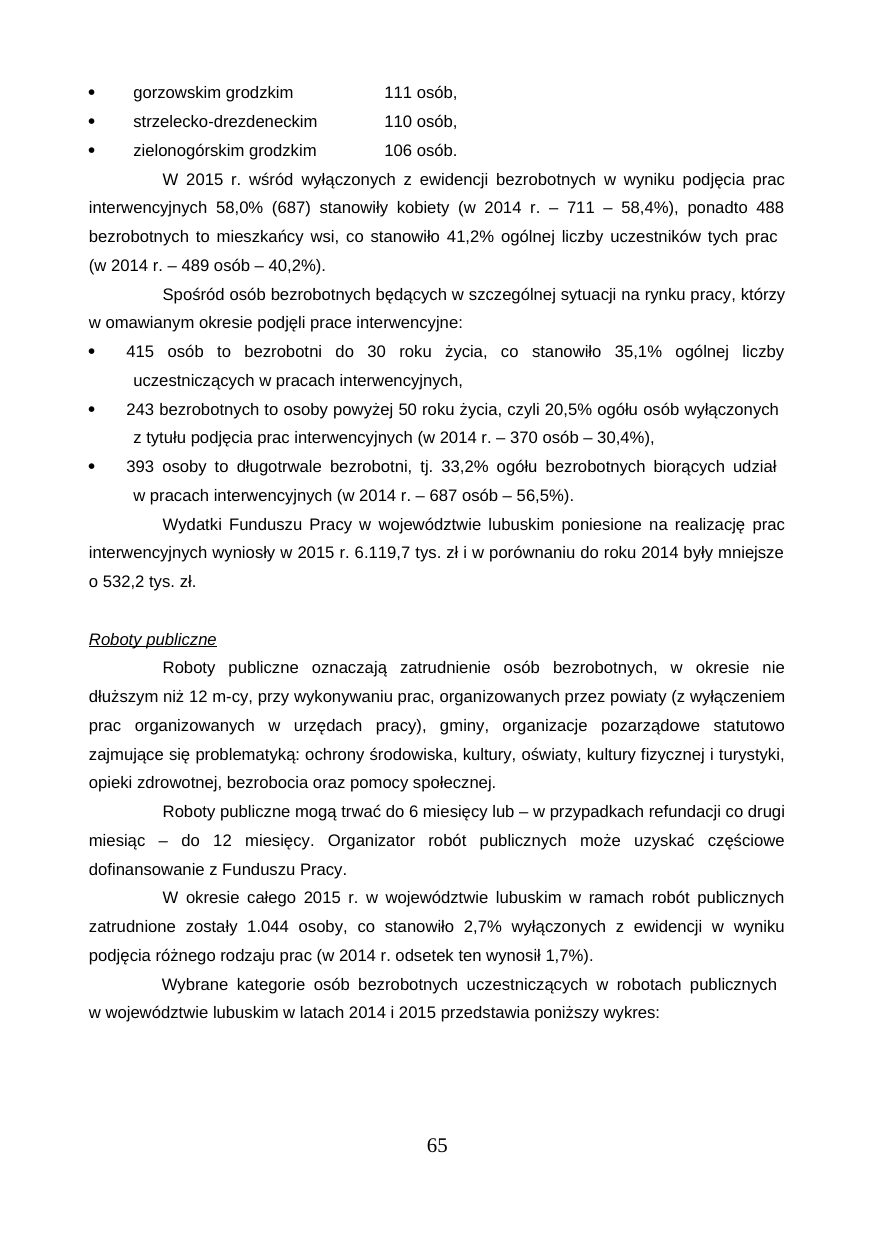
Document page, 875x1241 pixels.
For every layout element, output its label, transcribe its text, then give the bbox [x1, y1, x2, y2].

list 243 bezrobotnych to osoby powyżej 50 roku życia, czyli 20,5% ogółu osób wyłączonych z tytułu podjęcia prac interwencyjnych (w 2014 r. – 370 osób – 30,4%), [89, 399, 785, 447]
list gorzowskim grodzkim 111 osób, [89, 83, 785, 102]
list strzelecko-drezdeneckim 110 osób, [89, 112, 785, 131]
list 393 osoby to długotrwale bezrobotni, tj. 33,2% ogółu bezrobotnych biorących udział w pracach interwencyjnych (w 2014 r. – 687 osób – 56,5%). [89, 457, 785, 505]
text W 2015 r. wśród wyłączonych z ewidencji bezrobotnych w wyniku podjęcia prac interwencyjnych 58,0% (687) stanowiły kobiety (w 2014 r. – 711 – 58,4%), ponadto 488 bezrobotnych to mieszkańcy wsi, co stanowiło 41,2% ogólnej liczby uczestników tych prac (w 2014 r. – 489 osób – 40,2%). [89, 169, 785, 275]
text Wydatki Funduszu Pracy w województwie lubuskim poniesione na realizację prac interwencyjnych wyniosły w 2015 r. 6.119,7 tys. zł i w porównaniu do roku 2014 były mniejsze o 532,2 tys. zł. [89, 514, 785, 591]
text Roboty publiczne mogą trwać do 6 miesięcy lub – w przypadkach refundacji co drugi miesiąc – do 12 miesięcy. Organizator robót publicznych może uzyskać częściowe dofinansowanie z Funduszu Pracy. [89, 802, 785, 879]
text W okresie całego 2015 r. w województwie lubuskim w ramach robót publicznych zatrudnione zostały 1.044 osoby, co stanowiło 2,7% wyłączonych z ewidencji w wyniku podjęcia różnego rodzaju prac (w 2014 r. odsetek ten wynosił 1,7%). [89, 888, 785, 965]
text Spośród osób bezrobotnych będących w szczególnej sytuacji na rynku pracy, którzy w omawianym okresie podjęli prace interwencyjne: [89, 284, 785, 332]
list zielonogórskim grodzkim 106 osób. [89, 140, 785, 160]
list 415 osób to bezrobotni do 30 roku życia, co stanowiło 35,1% ogólnej liczby uczestniczących w pracach interwencyjnych, [89, 342, 785, 390]
text Roboty publiczne [89, 629, 785, 649]
text Roboty publiczne oznaczają zatrudnienie osób bezrobotnych, w okresie nie dłuższym niż 12 m-cy, przy wykonywaniu prac, organizowanych przez powiaty (z wyłączeniem prac organizowanych w urzędach pracy), gminy, organizacje pozarządowe statutowo zajmujące się problematyką: ochrony środowiska, kultury, oświaty, kultury fizycznej i turystyki, opieki zdrowotnej, bezrobocia oraz pomocy społecznej. [89, 658, 785, 792]
text Wybrane kategorie osób bezrobotnych uczestniczących w robotach publicznych w województwie lubuskim w latach 2014 i 2015 przedstawia poniższy wykres: [89, 974, 785, 1022]
